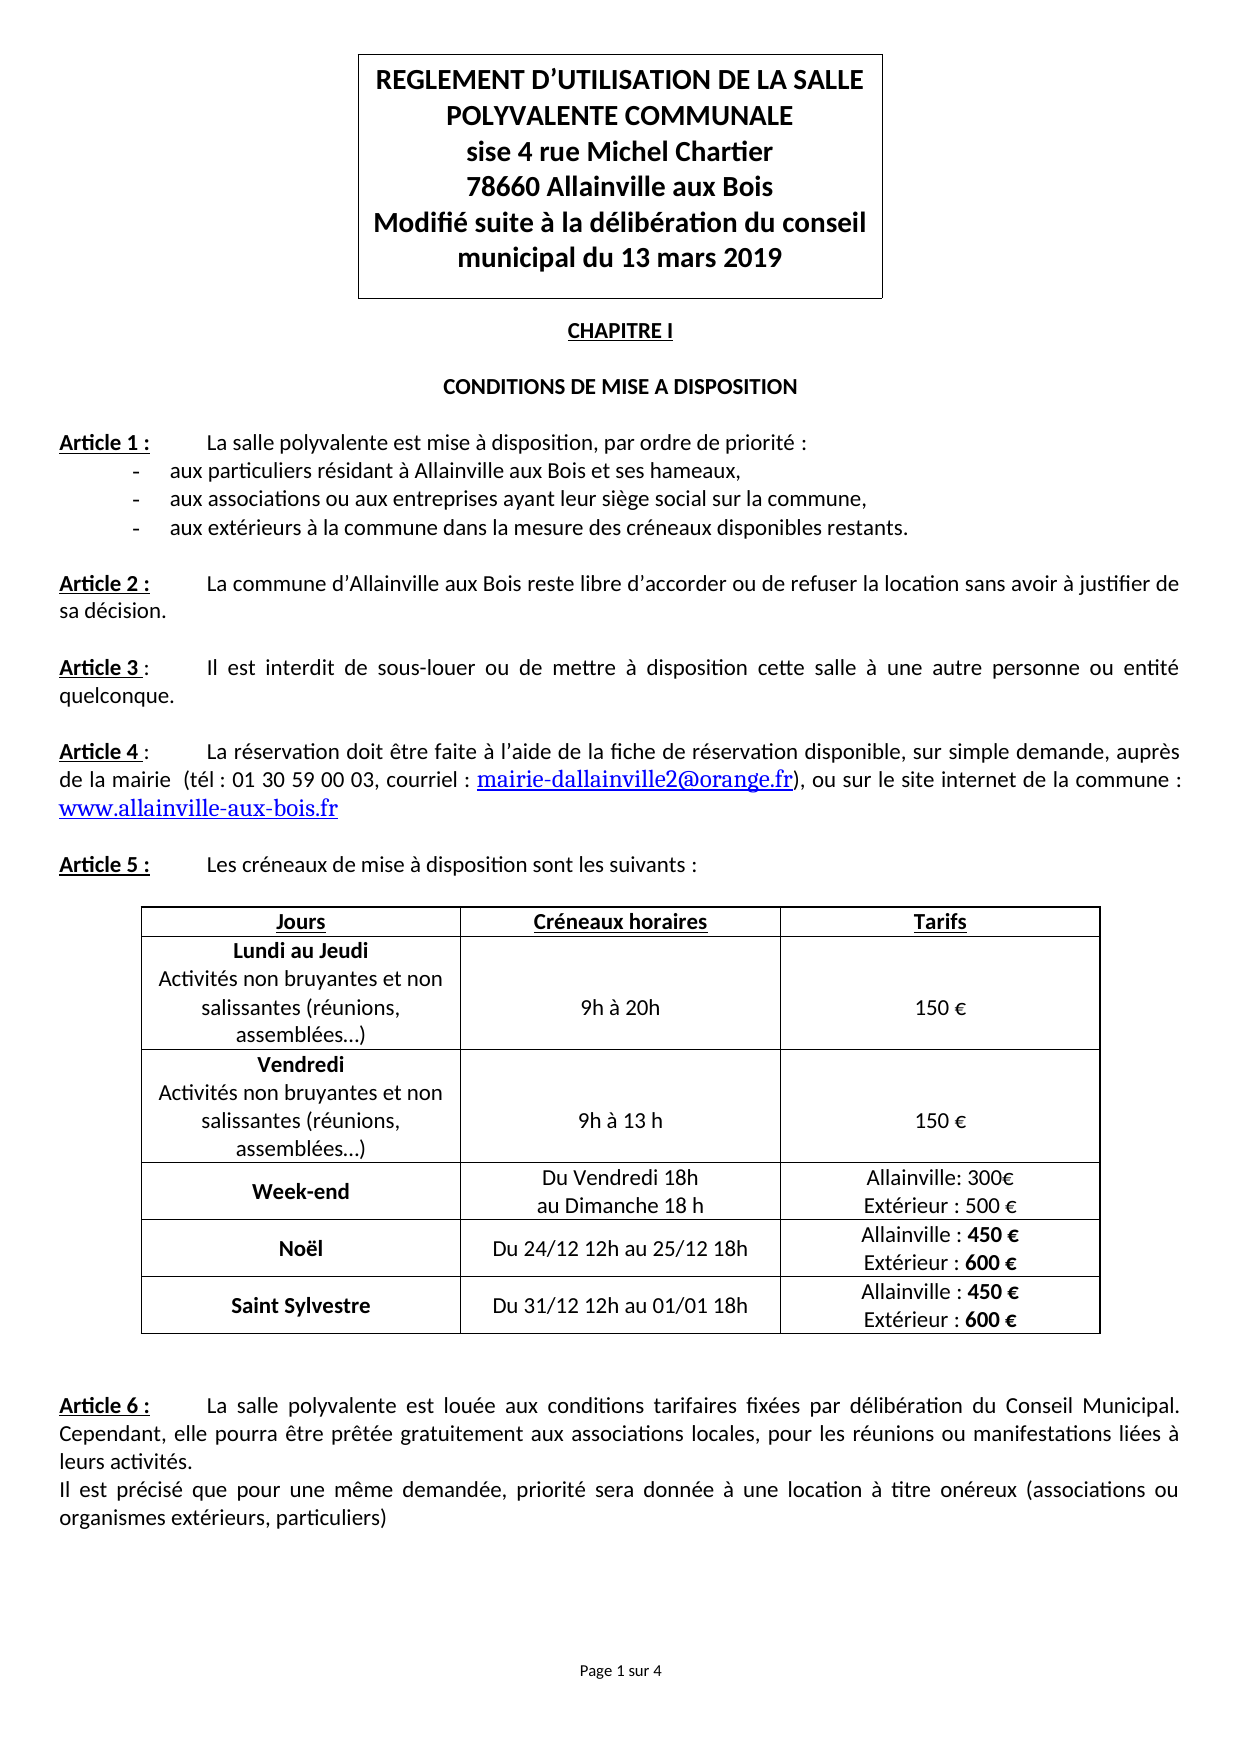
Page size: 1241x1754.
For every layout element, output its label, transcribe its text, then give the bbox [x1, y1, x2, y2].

text Article 3 : Il est interdit de sous-louer ou de mettre à disposition cette salle à une autre personne ou entité quelconque. [59, 653, 1182, 709]
table_header Jours [142, 908, 460, 936]
subtitle CHAPITRE I [59, 316, 1182, 344]
table_cell Noël [142, 1220, 460, 1276]
table_header Créneaux horaires [461, 908, 780, 936]
table_cell Du Vendredi 18h au Dimanche 18 h [461, 1163, 780, 1219]
text Article 2 : La commune d’Allainville aux Bois reste libre d’accorder ou de refuser la location sans avoir à justifier de sa décision. [59, 569, 1182, 625]
text Article 5 : Les créneaux de mise à disposition sont les suivants : [59, 850, 1182, 878]
text Article 1 : La salle polyvalente est mise à disposition, par ordre de priorité : [59, 428, 1182, 457]
text Article 4 : La réservation doit être faite à l’aide de la fiche de réservation disponible, sur simple demande, auprès de la mairie (tél : 01 30 59 00 03, courriel : mairie-dallainville2@orange.fr), ou sur le site internet de la commune : www.allainville-aux-bois.fr [59, 737, 1182, 822]
table_cell Vendredi Activités non bruyantes et non salissantes (réunions, assemblées…) [142, 1050, 460, 1162]
table_cell 150 € [781, 937, 1099, 1049]
table_cell 9h à 13 h [461, 1050, 780, 1162]
table_header Tarifs [781, 908, 1099, 936]
table_cell Week-end [142, 1163, 460, 1219]
table_cell Lundi au Jeudi Activités non bruyantes et non salissantes (réunions, assemblées…) [142, 937, 460, 1049]
table_cell Du 31/12 12h au 01/01 18h [461, 1277, 780, 1333]
list aux particuliers résidant à Allainville aux Bois et ses hameaux, [132, 457, 1182, 484]
text CONDITIONS DE MISE A DISPOSITION [59, 372, 1182, 401]
table_cell Allainville : 450 € Extérieur : 600 € [781, 1220, 1099, 1276]
table_cell Du 24/12 12h au 25/12 18h [461, 1220, 780, 1276]
table_cell Allainville: 300€ Extérieur : 500 € [781, 1163, 1099, 1219]
text Article 6 : La salle polyvalente est louée aux conditions tarifaires fixées par délibération du Conseil Municipal. Cependant, elle pourra être prêtée gratuitement aux associations locales, pour les réunions ou manifestations liées à leurs activités. [59, 1391, 1182, 1475]
table_cell Saint Sylvestre [142, 1277, 460, 1333]
list aux extérieurs à la commune dans la mesure des créneaux disponibles restants. [132, 513, 1182, 541]
table_cell Allainville : 450 € Extérieur : 600 € [781, 1277, 1099, 1333]
list aux associations ou aux entreprises ayant leur siège social sur la commune, [132, 484, 1182, 513]
table_cell 150 € [781, 1050, 1099, 1162]
table_cell 9h à 20h [461, 937, 780, 1049]
text Il est précisé que pour une même demandée, priorité sera donnée à une location à titre onéreux (associations ou organismes extérieurs, particuliers) [59, 1475, 1182, 1531]
